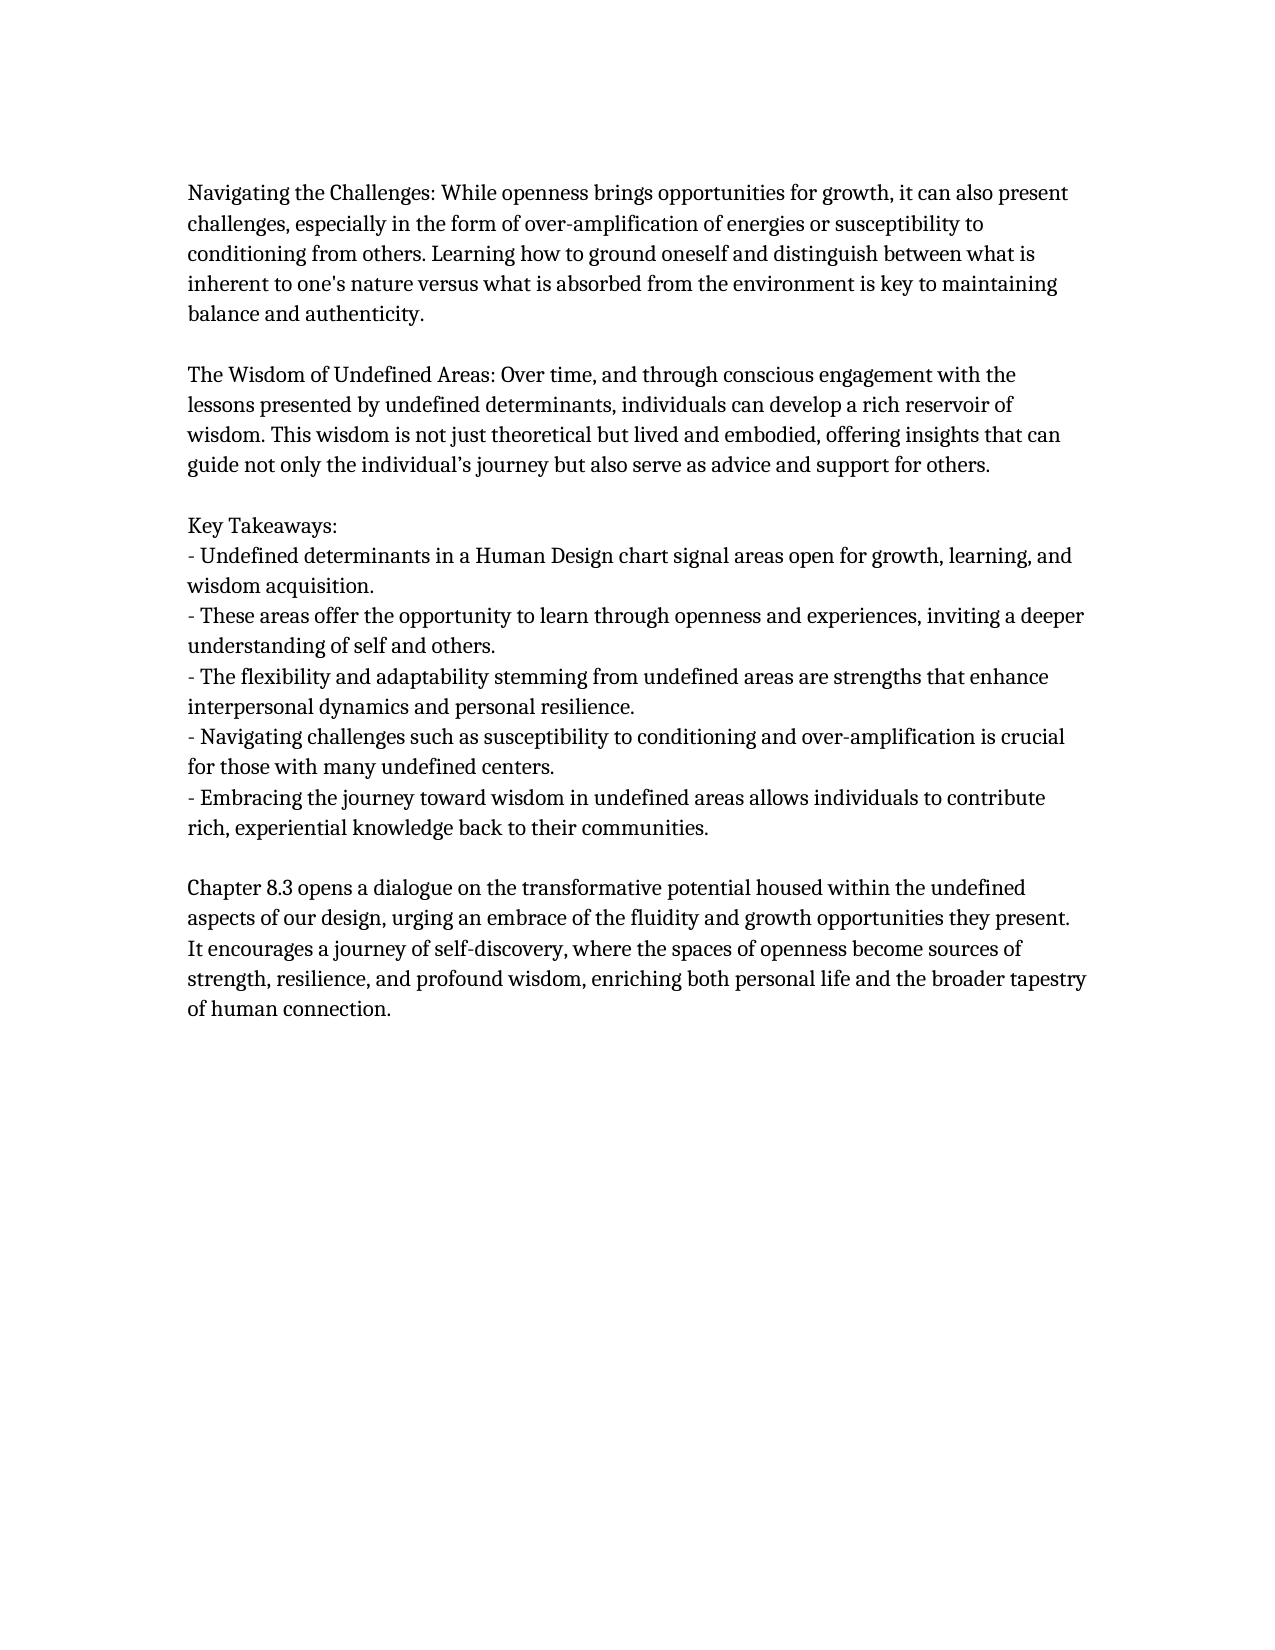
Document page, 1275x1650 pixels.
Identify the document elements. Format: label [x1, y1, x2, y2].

text [187, 150, 1087, 1022]
